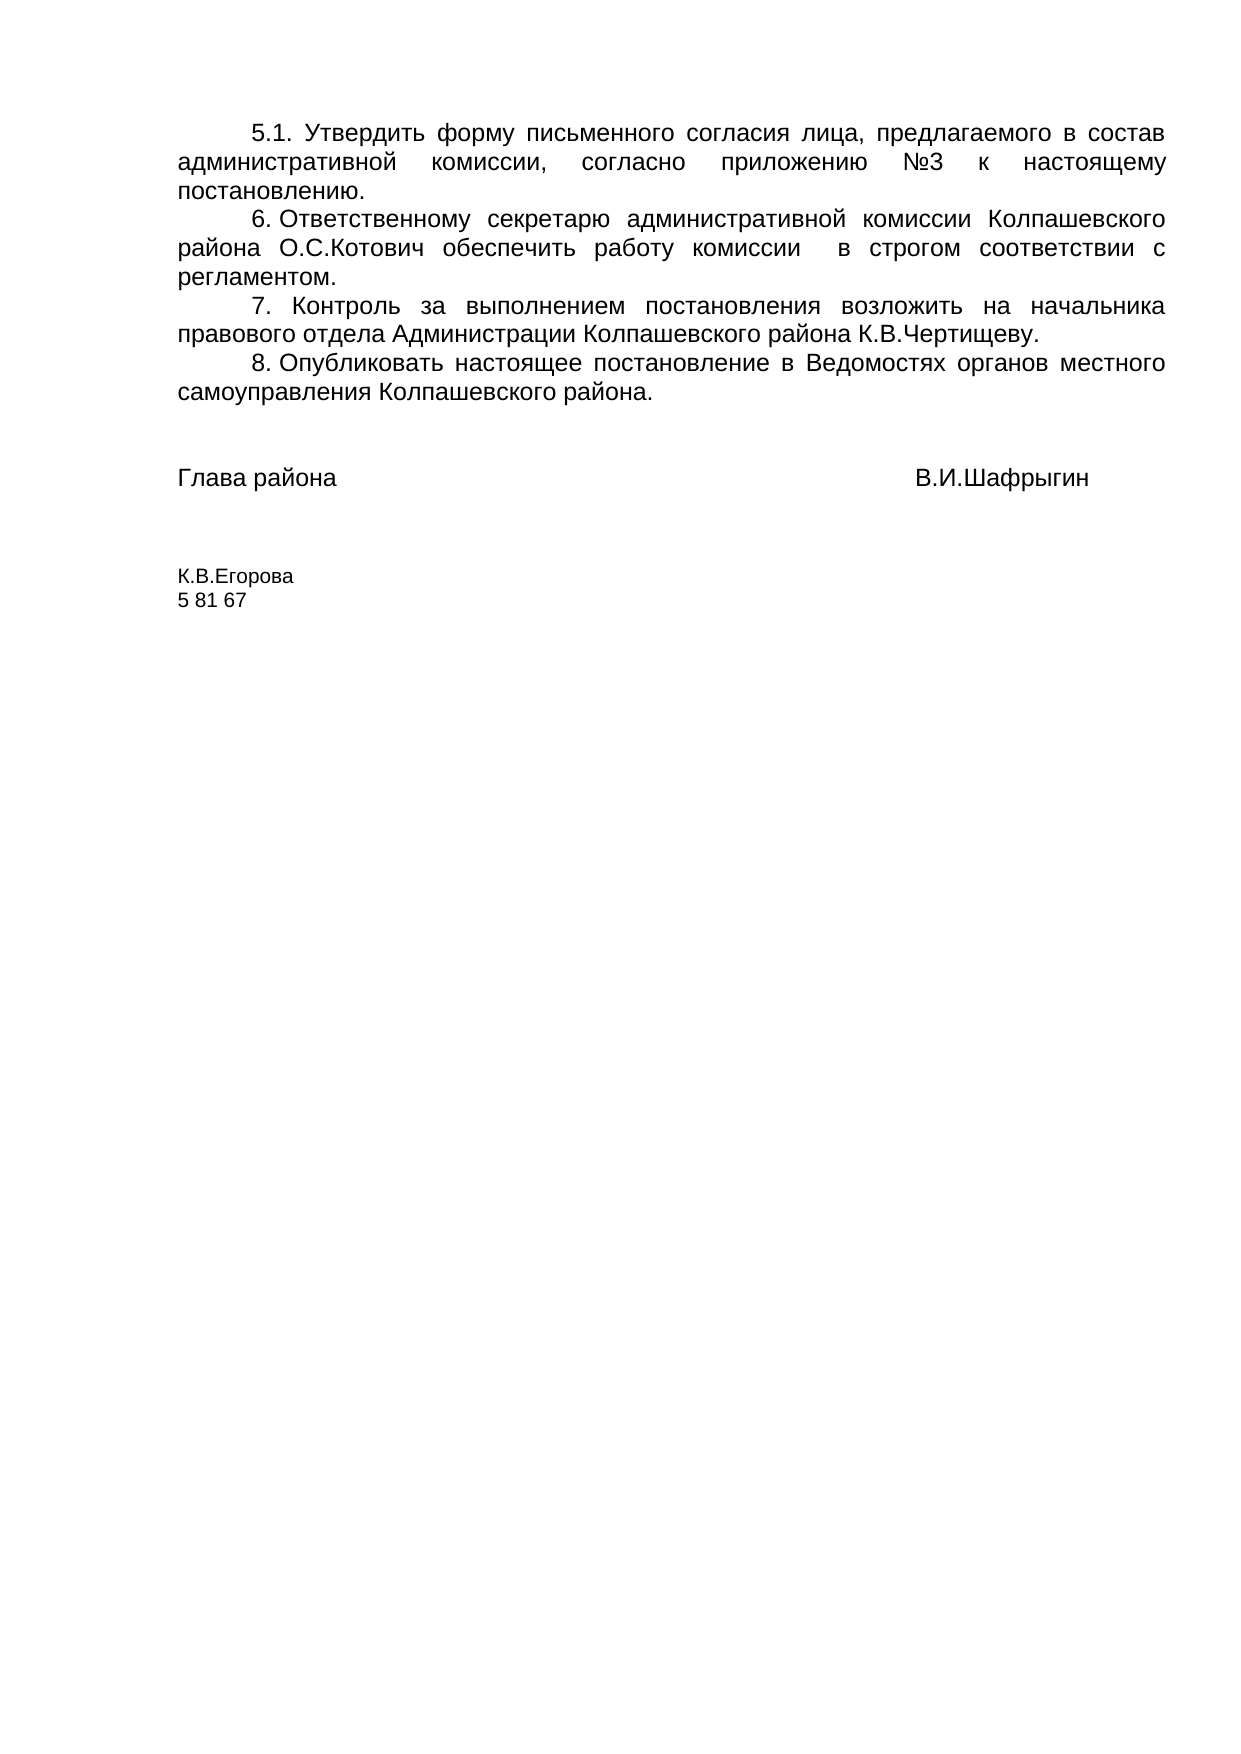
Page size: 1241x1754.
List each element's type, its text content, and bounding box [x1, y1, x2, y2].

text 7. Контроль за выполнением постановления возложить на начальника правового отдела Администрации Колпашевского района К.В.Чертищеву. [177, 291, 1167, 348]
text 8. Опубликовать настоящее постановление в Ведомостях органов местного самоуправления Колпашевского района. [177, 348, 1167, 406]
text К.В.Егорова [177, 564, 1167, 588]
text 5 81 67 [177, 588, 1167, 612]
text 6. Ответственному секретарю административной комиссии Колпашевского района О.С.Котович обеспечить работу комиссии в строгом соответствии с регламентом. [177, 204, 1167, 291]
text Глава района В.И.Шафрыгин [177, 463, 1167, 492]
text 5.1. Утвердить форму письменного согласия лица, предлагаемого в состав административной комиссии, согласно приложению №3 к настоящему постановлению. [177, 118, 1167, 204]
